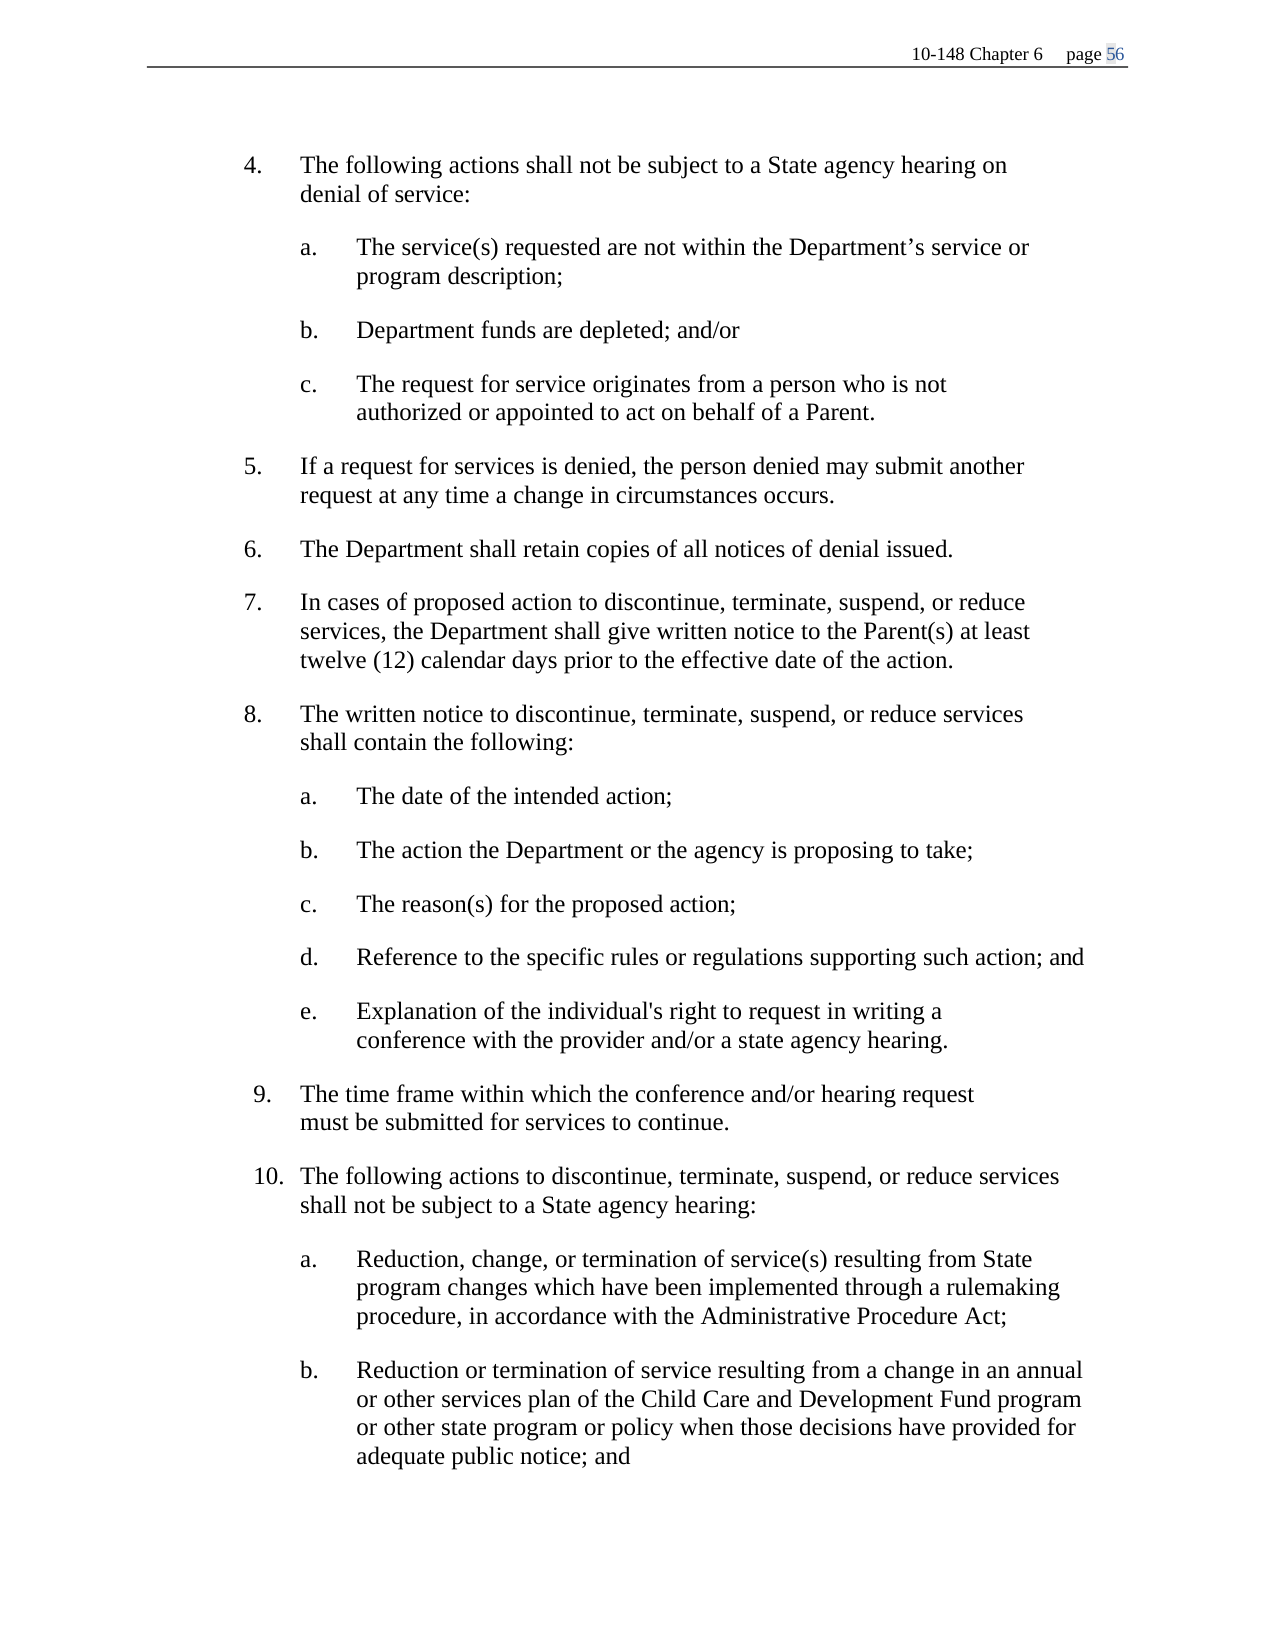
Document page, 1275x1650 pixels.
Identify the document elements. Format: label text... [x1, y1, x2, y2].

list The action the Department or the agency is proposing to take; [300, 835, 1125, 864]
list In cases of proposed action to discontinue, terminate, suspend, or reduce services, the Department shall give written notice to the Parent(s) at least twelve (12) calendar days prior to the effective date of the action. [244, 587, 1085, 674]
list Explanation of the individual's right to request in writing a conference with the provider and/or a state agency hearing. [300, 996, 1057, 1054]
list The following actions to discontinue, terminate, suspend, or reduce services shall not be subject to a State agency hearing: [253, 1161, 1080, 1219]
list The written notice to discontinue, terminate, suspend, or reduce services shall contain the following: [244, 699, 1044, 756]
list Reference to the specific rules or regulations supporting such action; and [300, 942, 1125, 971]
list The date of the intended action; [300, 781, 1125, 810]
list The request for service originates from a person who is not authorized or appointed to act on behalf of a Parent. [300, 369, 1033, 426]
list The reason(s) for the proposed action; [300, 889, 1125, 917]
list Department funds are depleted; and/or [300, 315, 1125, 344]
list The time frame within which the conference and/or hearing request must be submitted for services to continue. [253, 1079, 1026, 1136]
list The following actions shall not be subject to a State agency hearing on denial of service: [244, 150, 1068, 207]
list The service(s) requested are not within the Department’s service or program description; [300, 232, 1068, 290]
list Reduction or termination of service resulting from a change in an annual or other services plan of the Child Care and Development Fund program or other state program or policy when those decisions have provided for adequate public notice; and [300, 1355, 1087, 1470]
list Reduction, change, or termination of service(s) resulting from State program changes which have been implemented through a rulemaking procedure, in accordance with the Administrative Procedure Act; [300, 1244, 1072, 1330]
list If a request for services is denied, the person denied may submit another request at any time a change in circumstances occurs. [244, 451, 1069, 509]
list The Department shall retain copies of all notices of denial issued. [244, 534, 1125, 562]
